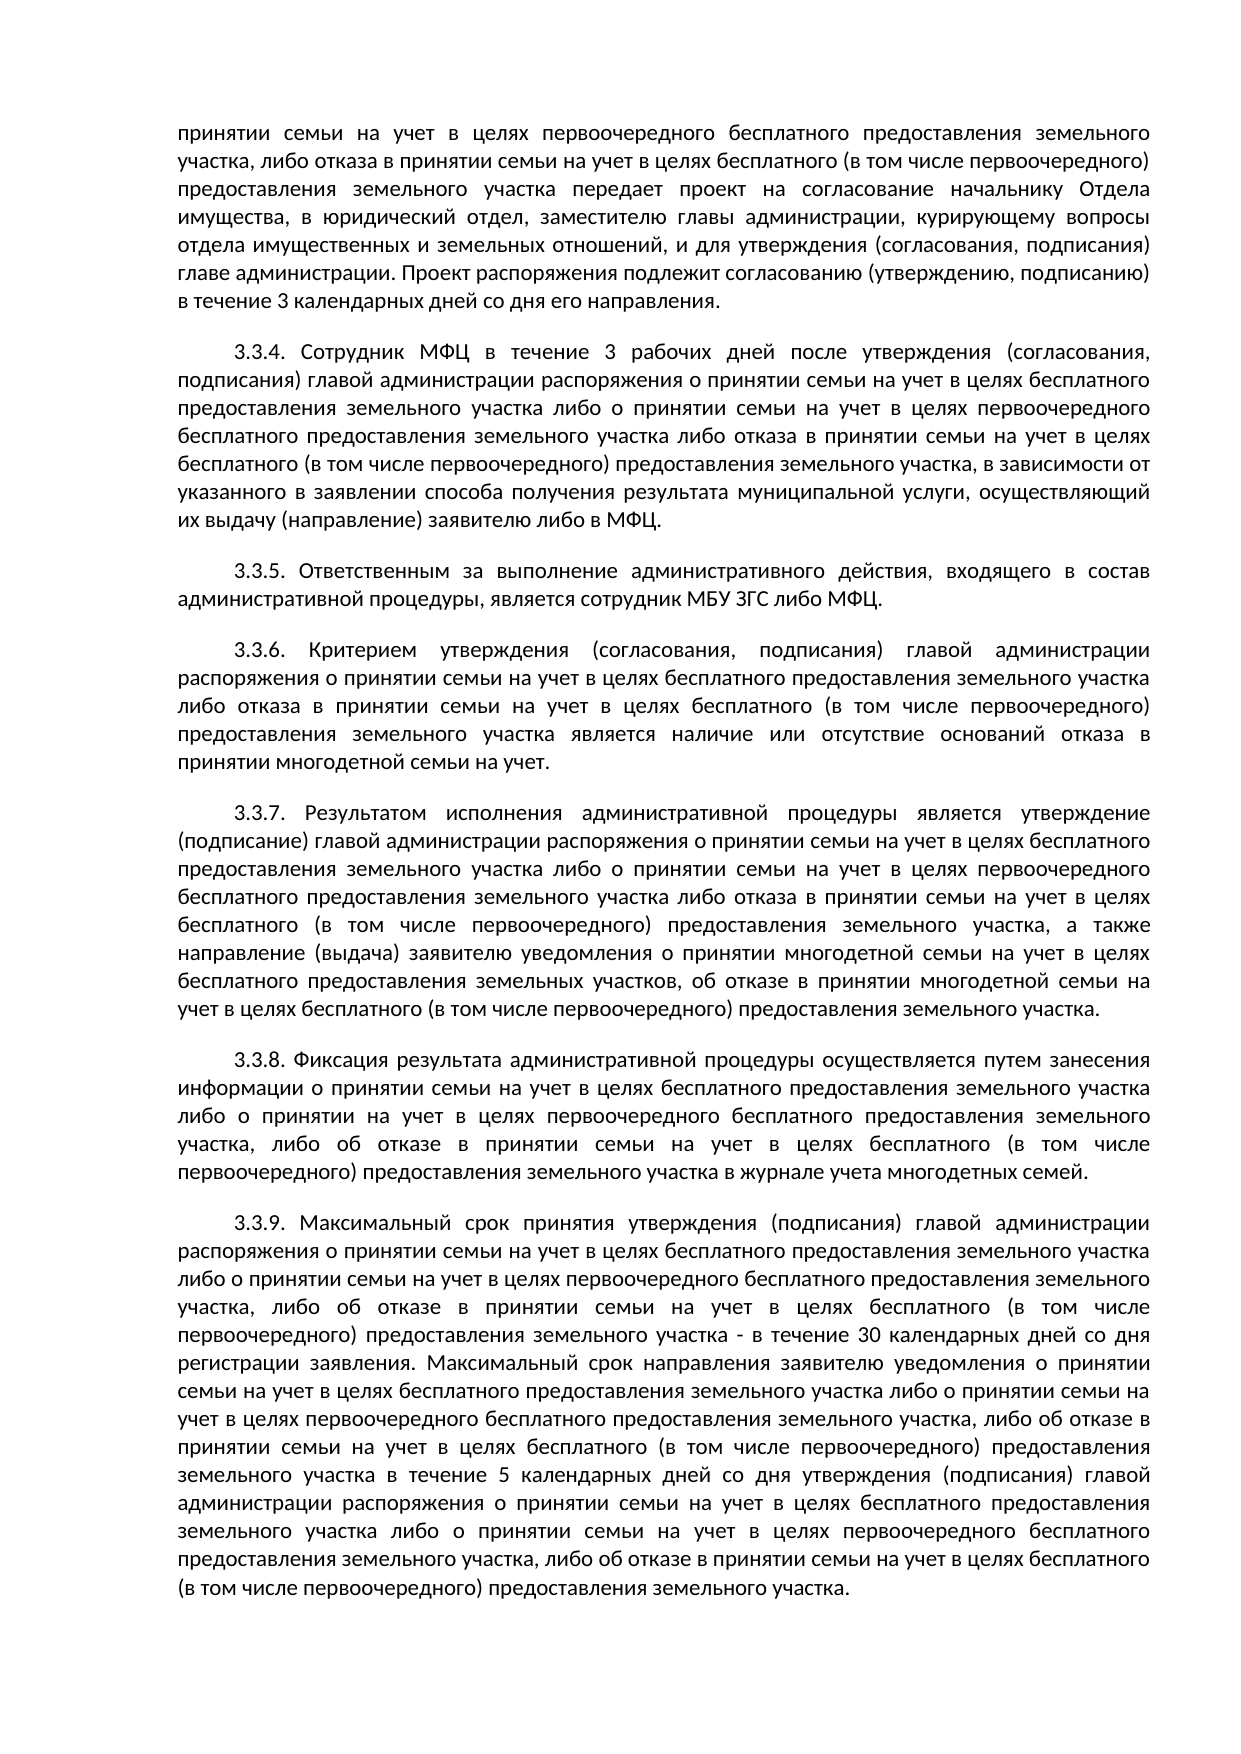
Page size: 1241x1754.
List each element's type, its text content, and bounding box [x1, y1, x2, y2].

text 3.3.8. Фиксация результата административной процедуры осуществляется путем занесения информации о принятии семьи на учет в целях бесплатного предоставления земельного участка либо о принятии на учет в целях первоочередного бесплатного предоставления земельного участка, либо об отказе в принятии семьи на учет в целях бесплатного (в том числе первоочередного) предоставления земельного участка в журнале учета многодетных семей. [177, 1045, 1152, 1185]
text 3.3.7. Результатом исполнения административной процедуры является утверждение (подписание) главой администрации распоряжения о принятии семьи на учет в целях бесплатного предоставления земельного участка либо о принятии семьи на учет в целях первоочередного бесплатного предоставления земельного участка либо отказа в принятии семьи на учет в целях бесплатного (в том числе первоочередного) предоставления земельного участка, а также направление (выдача) заявителю уведомления о принятии многодетной семьи на учет в целях бесплатного предоставления земельных участков, об отказе в принятии многодетной семьи на учет в целях бесплатного (в том числе первоочередного) предоставления земельного участка. [177, 798, 1152, 1022]
text 3.3.9. Максимальный срок принятия утверждения (подписания) главой администрации распоряжения о принятии семьи на учет в целях бесплатного предоставления земельного участка либо о принятии семьи на учет в целях первоочередного бесплатного предоставления земельного участка, либо об отказе в принятии семьи на учет в целях бесплатного (в том числе первоочередного) предоставления земельного участка - в течение 30 календарных дней со дня регистрации заявления. Максимальный срок направления заявителю уведомления о принятии семьи на учет в целях бесплатного предоставления земельного участка либо о принятии семьи на учет в целях первоочередного бесплатного предоставления земельного участка, либо об отказе в принятии семьи на учет в целях бесплатного (в том числе первоочередного) предоставления земельного участка в течение 5 календарных дней со дня утверждения (подписания) главой администрации распоряжения о принятии семьи на учет в целях бесплатного предоставления земельного участка либо о принятии семьи на учет в целях первоочередного бесплатного предоставления земельного участка, либо об отказе в принятии семьи на учет в целях бесплатного (в том числе первоочередного) предоставления земельного участка. [177, 1208, 1152, 1601]
text 3.3.5. Ответственным за выполнение административного действия, входящего в состав административной процедуры, является сотрудник МБУ ЗГС либо МФЦ. [177, 556, 1152, 612]
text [177, 118, 1152, 314]
text 3.3.6. Критерием утверждения (согласования, подписания) главой администрации распоряжения о принятии семьи на учет в целях бесплатного предоставления земельного участка либо отказа в принятии семьи на учет в целях бесплатного (в том числе первоочередного) предоставления земельного участка является наличие или отсутствие оснований отказа в принятии многодетной семьи на учет. [177, 635, 1152, 775]
text 3.3.4. Сотрудник МФЦ в течение 3 рабочих дней после утверждения (согласования, подписания) главой администрации распоряжения о принятии семьи на учет в целях бесплатного предоставления земельного участка либо о принятии семьи на учет в целях первоочередного бесплатного предоставления земельного участка либо отказа в принятии семьи на учет в целях бесплатного (в том числе первоочередного) предоставления земельного участка, в зависимости от указанного в заявлении способа получения результата муниципальной услуги, осуществляющий их выдачу (направление) заявителю либо в МФЦ. [177, 337, 1152, 533]
